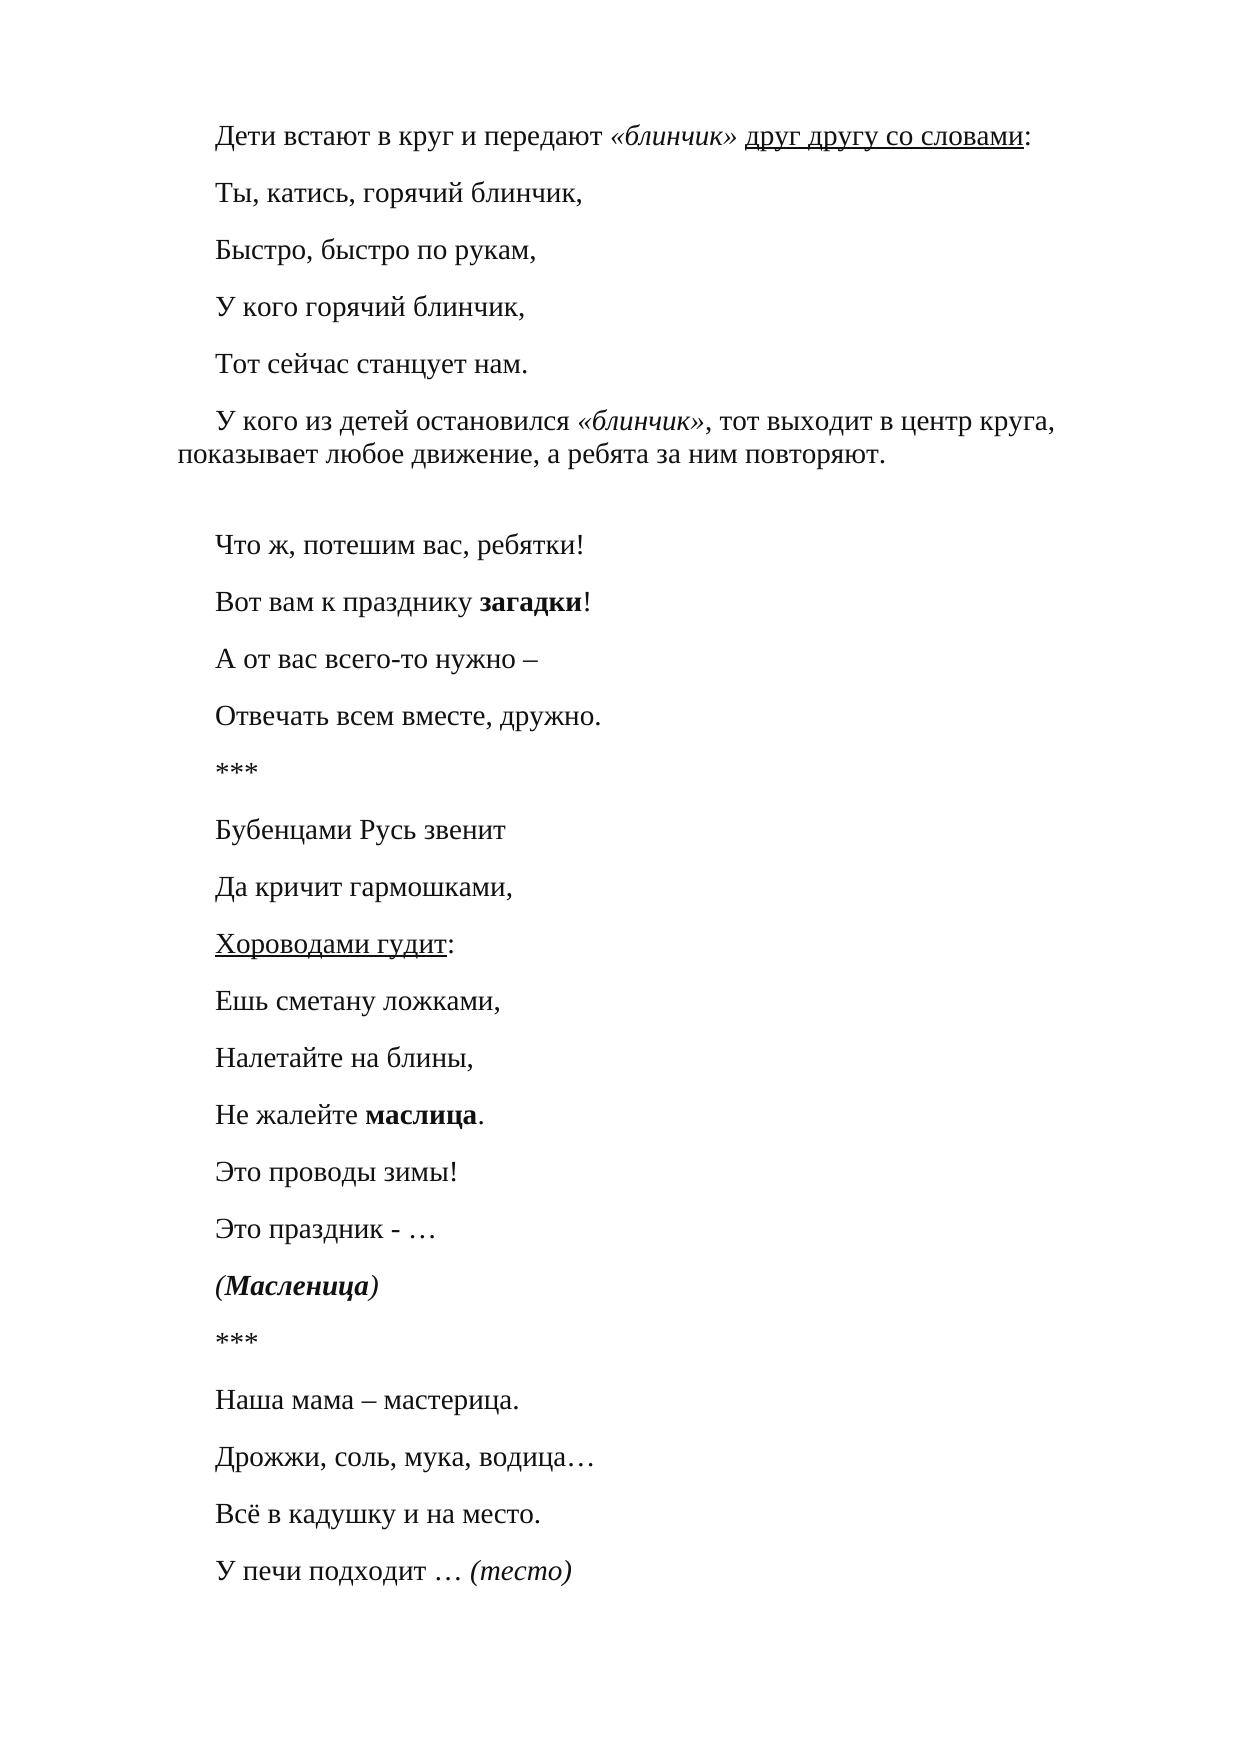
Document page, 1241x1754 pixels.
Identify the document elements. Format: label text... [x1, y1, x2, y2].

text Налетайте на блины, [177, 1040, 1152, 1073]
text А от вас всего-то нужно – [177, 641, 1152, 674]
text Это проводы зимы! [177, 1154, 1152, 1187]
text Да кричит гармошками, [177, 869, 1152, 902]
text Это праздник - … [177, 1211, 1152, 1244]
text Не жалейте маслица. [177, 1097, 1152, 1130]
text *** [177, 755, 1152, 788]
text Что ж, потешим вас, ребятки! [177, 527, 1152, 561]
text У кого горячий блинчик, [177, 289, 1152, 323]
text Ешь сметану ложками, [177, 983, 1152, 1016]
text Наша мама – мастерица. [177, 1382, 1152, 1415]
text Быстро, быстро по рукам, [177, 232, 1152, 266]
text Дрожжи, соль, мука, водица… [177, 1439, 1152, 1472]
text (Масленица) [177, 1268, 1152, 1301]
text У кого из детей остановился «блинчик», тот выходит в центр круга, показывает любое движение, а ребята за ним повторяют. [177, 403, 1152, 470]
text Тот сейчас станцует нам. [177, 346, 1152, 379]
text Отвечать всем вместе, дружно. [177, 698, 1152, 732]
text Бубенцами Русь звенит [177, 812, 1152, 846]
text У печи подходит … (тесто) [177, 1553, 1152, 1586]
text *** [177, 1325, 1152, 1358]
text Дети встают в круг и передают «блинчик» друг другу со словами: [177, 118, 1152, 152]
text Вот вам к празднику загадки! [177, 584, 1152, 618]
text Всё в кадушку и на место. [177, 1496, 1152, 1529]
text Ты, катись, горячий блинчик, [177, 175, 1152, 209]
text Хороводами гудит: [177, 926, 1152, 959]
